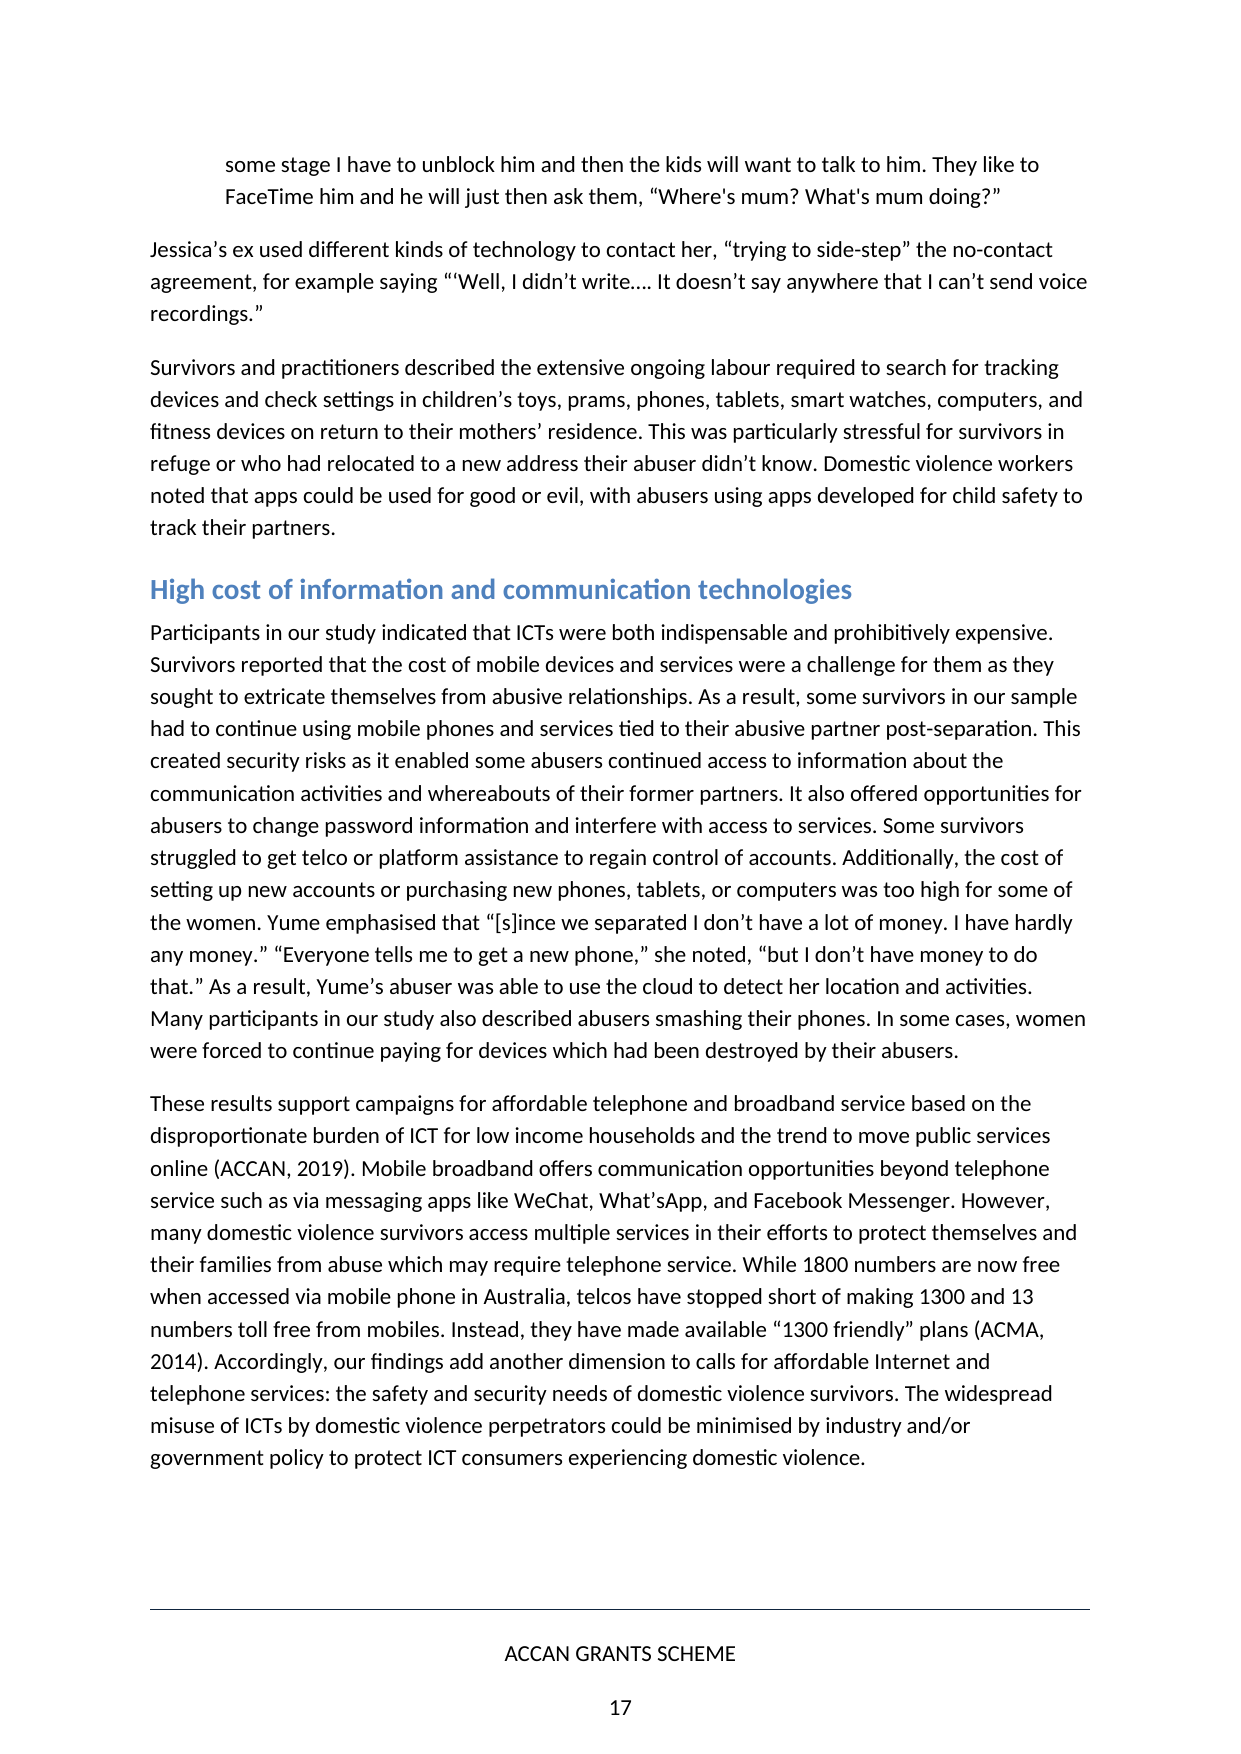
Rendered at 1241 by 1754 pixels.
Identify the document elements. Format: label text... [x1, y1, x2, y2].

text Jessica’s ex used different kinds of technology to contact her, “trying to side-step” the no-contact agreement, for example saying “‘Well, I didn’t write…. It doesn’t say anywhere that I can’t send voice recordings.” [150, 235, 1090, 328]
text These results support campaigns for affordable telephone and broadband service based on the disproportionate burden of ICT for low income households and the trend to move public services online (ACCAN, 2019). Mobile broadband offers communication opportunities beyond telephone service such as via messaging apps like WeChat, What’sApp, and Facebook Messenger. However, many domestic violence survivors access multiple services in their efforts to protect themselves and their families from abuse which may require telephone service. While 1800 numbers are now free when accessed via mobile phone in Australia, telcos have stopped short of making 1300 and 13 numbers toll free from mobiles. Instead, they have made available “1300 friendly” plans (ACMA, 2014). Accordingly, our findings add another dimension to calls for affordable Internet and telephone services: the safety and security needs of domestic violence survivors. The widespread misuse of ICTs by domestic violence perpetrators could be minimised by industry and/or government policy to protect ICT consumers experiencing domestic violence. [150, 1089, 1090, 1471]
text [225, 150, 1090, 210]
text Participants in our study indicated that ICTs were both indispensable and prohibitively expensive. Survivors reported that the cost of mobile devices and services were a challenge for them as they sought to extricate themselves from abusive relationships. As a result, some survivors in our sample had to continue using mobile phones and services tied to their abusive partner post-separation. This created security risks as it enabled some abusers continued access to information about the communication activities and whereabouts of their former partners. It also offered opportunities for abusers to change password information and interfere with access to services. Some survivors struggled to get telco or platform assistance to regain control of accounts. Additionally, the cost of setting up new accounts or purchasing new phones, tablets, or computers was too high for some of the women. Yume emphasised that “[s]ince we separated I don’t have a lot of money. I have hardly any money.” “Everyone tells me to get a new phone,” she noted, “but I don’t have money to do that.” As a result, Yume’s abuser was able to use the cloud to detect her location and activities. Many participants in our study also described abusers smashing their phones. In some cases, women were forced to continue paying for devices which had been destroyed by their abusers. [150, 618, 1090, 1064]
text Survivors and practitioners described the extensive ongoing labour required to search for tracking devices and check settings in children’s toys, prams, phones, tablets, smart watches, computers, and fitness devices on return to their mothers’ residence. This was particularly stressful for survivors in refuge or who had relocated to a new address their abuser didn’t know. Domestic violence workers noted that apps could be used for good or evil, with abusers using apps developed for child safety to track their partners. [150, 353, 1090, 542]
subtitle High cost of information and communication technologies [150, 571, 1090, 606]
